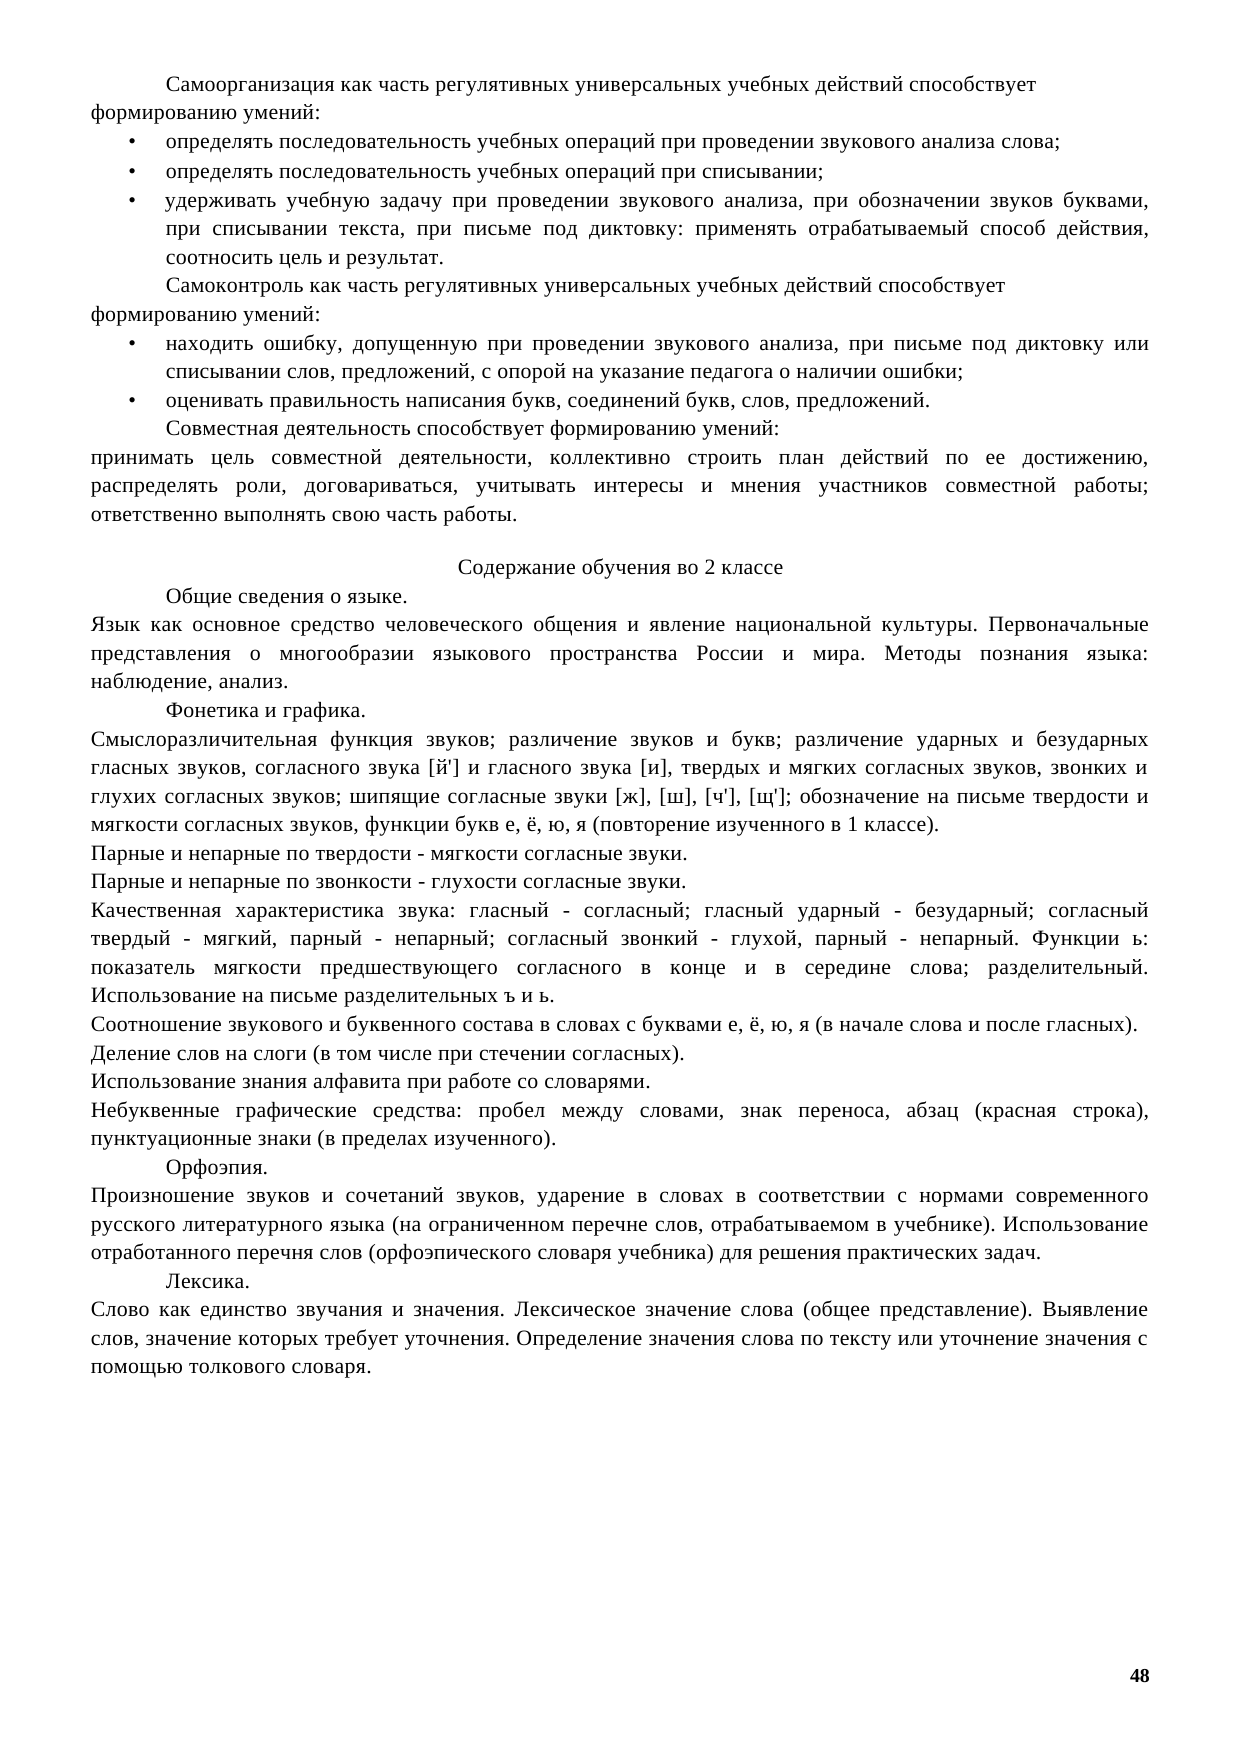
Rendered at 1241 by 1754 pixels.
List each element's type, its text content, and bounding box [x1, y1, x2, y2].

text Лексика. [91, 1265, 1153, 1294]
text Общие сведения о языке. [91, 580, 1153, 609]
list находить ошибку, допущенную при проведении звукового анализа, при письме под диктовку или списывании слов, предложений, с опорой на указание педагога о наличии ошибки; [128, 327, 1151, 384]
text Соотношение звукового и буквенного состава в словах с буквами е, ё, ю, я (в начале слова и после гласных). [91, 1008, 1151, 1037]
text Небуквенные графические средства: пробел между словами, знак переноса, абзац (красная строка), пунктуационные знаки (в пределах изученного). [91, 1094, 1151, 1151]
list определять последовательность учебных операций при списывании; [128, 155, 1153, 184]
text принимать цель совместной деятельности, коллективно строить план действий по ее достижению, распределять роли, договариваться, учитывать интересы и мнения участников совместной работы; ответственно выполнять свою часть работы. [91, 441, 1151, 527]
text 48 [1130, 1667, 1150, 1687]
text Самоорганизация как часть регулятивных универсальных учебных действий способствует формированию умений: [91, 68, 1151, 125]
text Язык как основное средство человеческого общения и явление национальной культуры. Первоначальные представления о многообразии языкового пространства России и мира. Методы познания языка: наблюдение, анализ. [91, 609, 1151, 694]
text Самоконтроль как часть регулятивных универсальных учебных действий способствует формированию умений: [91, 270, 1151, 327]
text Слово как единство звучания и значения. Лексическое значение слова (общее представление). Выявление слов, значение которых требует уточнения. Определение значения слова по тексту или уточнение значения с помощью толкового словаря. [91, 1294, 1151, 1379]
text Произношение звуков и сочетаний звуков, ударение в словах в соответствии с нормами современного русского литературного языка (на ограниченном перечне слов, отрабатываемом в учебнике). Использование отработанного перечня слов (орфоэпического словаря учебника) для решения практических задач. [91, 1180, 1151, 1265]
list оценивать правильность написания букв, соединений букв, слов, предложений. [128, 384, 1153, 413]
text Качественная характеристика звука: гласный - согласный; гласный ударный - безударный; согласный твердый - мягкий, парный - непарный; согласный звонкий - глухой, парный - непарный. Функции ь: показатель мягкости предшествующего согласного в конце и в середине слова; разделительный. Использование на письме разделительных ъ и ь. [91, 894, 1151, 1008]
text Парные и непарные по твердости - мягкости согласные звуки. [91, 837, 1153, 866]
text Деление слов на слоги (в том числе при стечении согласных). [91, 1037, 1153, 1066]
text Орфоэпия. [91, 1151, 1153, 1180]
text Содержание обучения во 2 классе [88, 552, 1153, 580]
text Парные и непарные по звонкости - глухости согласные звуки. [91, 866, 1153, 894]
list удерживать учебную задачу при проведении звукового анализа, при обозначении звуков буквами, при списывании текста, при письме под диктовку: применять отрабатываемый способ действия, соотносить цель и результат. [128, 184, 1151, 270]
text Фонетика и графика. [91, 694, 1153, 723]
text Смыслоразличительная функция звуков; различение звуков и букв; различение ударных и безударных гласных звуков, согласного звука [й'] и гласного звука [и], твердых и мягких согласных звуков, звонких и глухих согласных звуков; шипящие согласные звуки [ж], [ш], [ч'], [щ']; обозначение на письме твердости и мягкости согласных звуков, функции букв е, ё, ю, я (повторение изученного в 1 классе). [91, 723, 1151, 837]
text Совместная деятельность способствует формированию умений: [91, 413, 1153, 441]
list определять последовательность учебных операций при проведении звукового анализа слова; [128, 125, 1151, 155]
text Использование знания алфавита при работе со словарями. [91, 1066, 1153, 1094]
